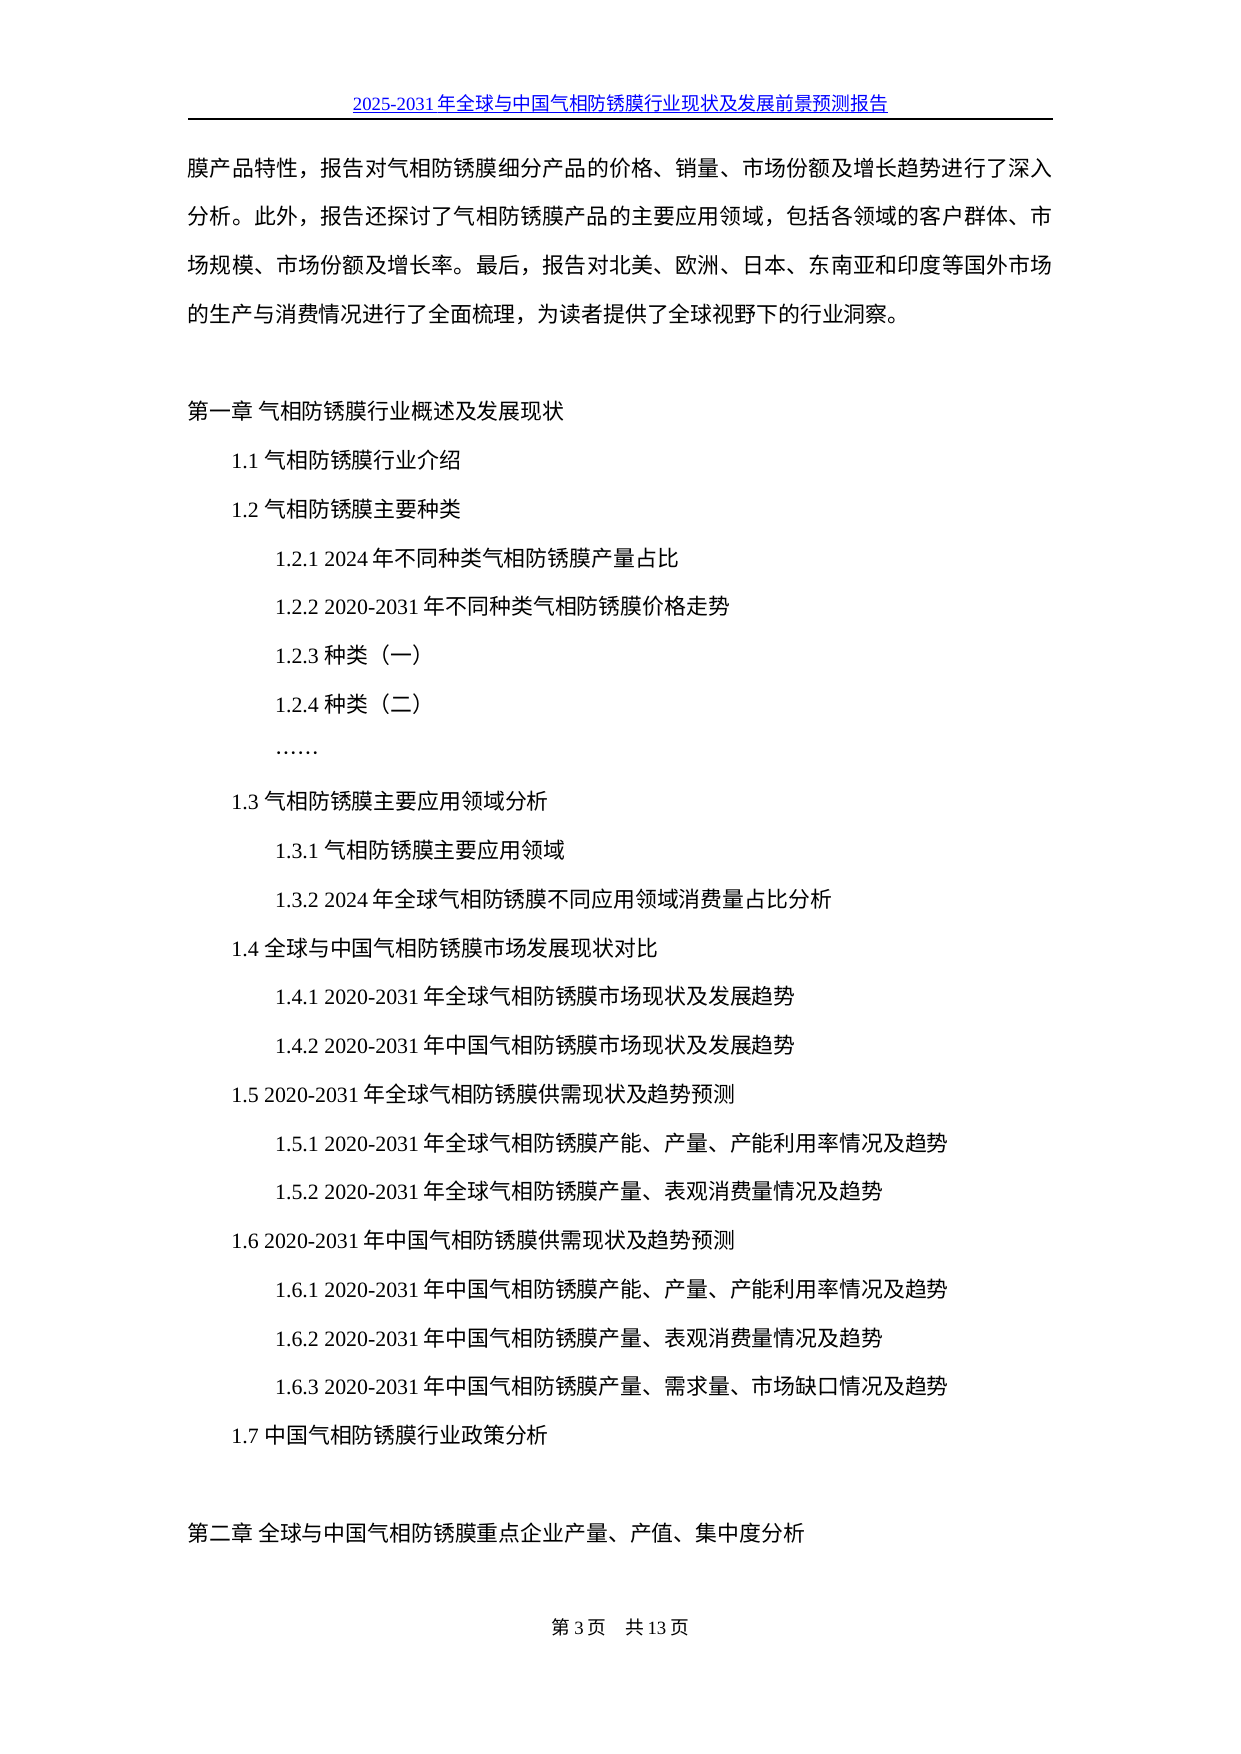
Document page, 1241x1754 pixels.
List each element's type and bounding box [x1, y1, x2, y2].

text [187, 150, 1053, 1548]
